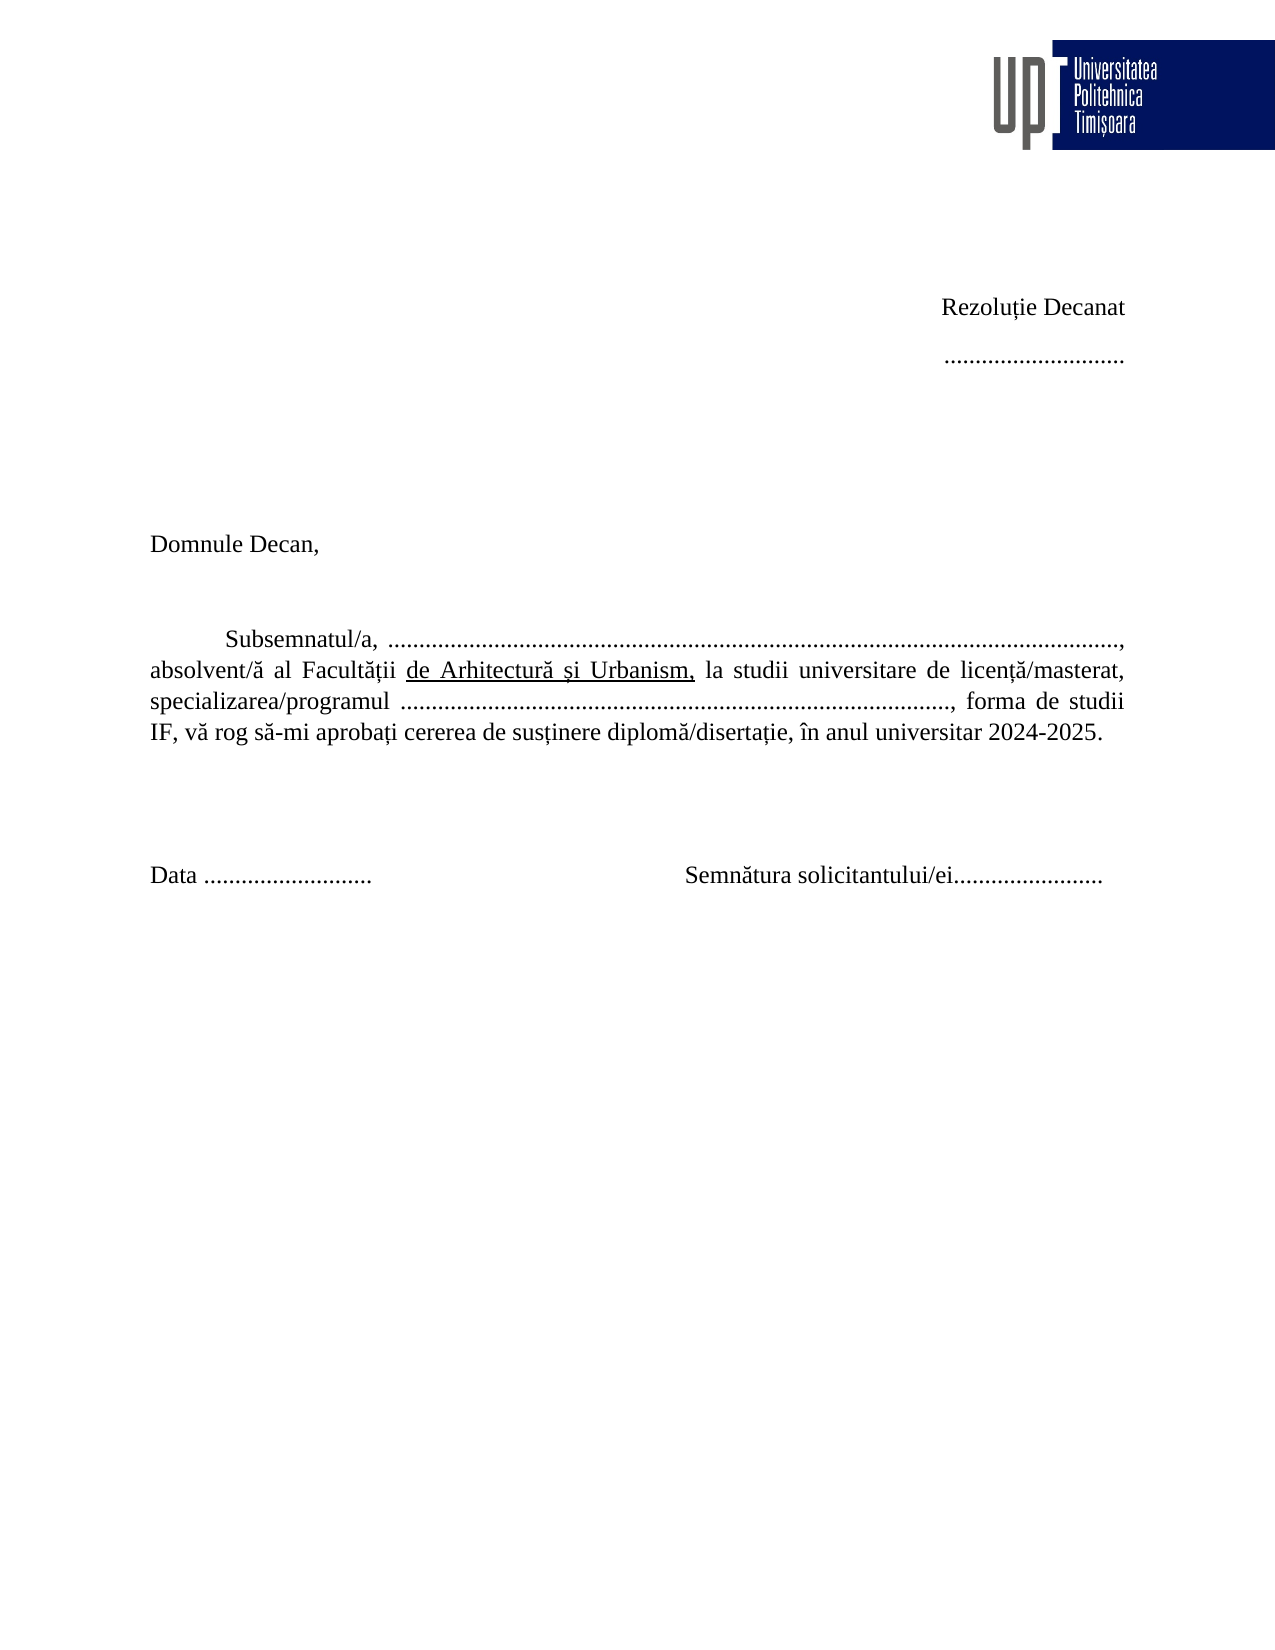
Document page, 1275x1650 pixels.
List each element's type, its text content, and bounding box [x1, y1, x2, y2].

text ............................. [150, 340, 1125, 369]
text Data ........................... Semnătura solicitantului/ei........................ [150, 860, 1125, 889]
text Rezoluție Decanat [150, 292, 1125, 321]
picture [993, 40, 1275, 150]
text Subsemnatul/a, ....................................................................................................................., absolvent/ă al Facultății de Arhitectură și Urbanism, la studii universitare de licență/masterat, specializarea/programul ........................................................................................, forma de studii IF, vă rog să-mi aprobați cererea de susținere diplomă/disertație, în anul universitar 2024-2025. [150, 624, 1125, 746]
text Domnule Decan, [150, 529, 1125, 558]
